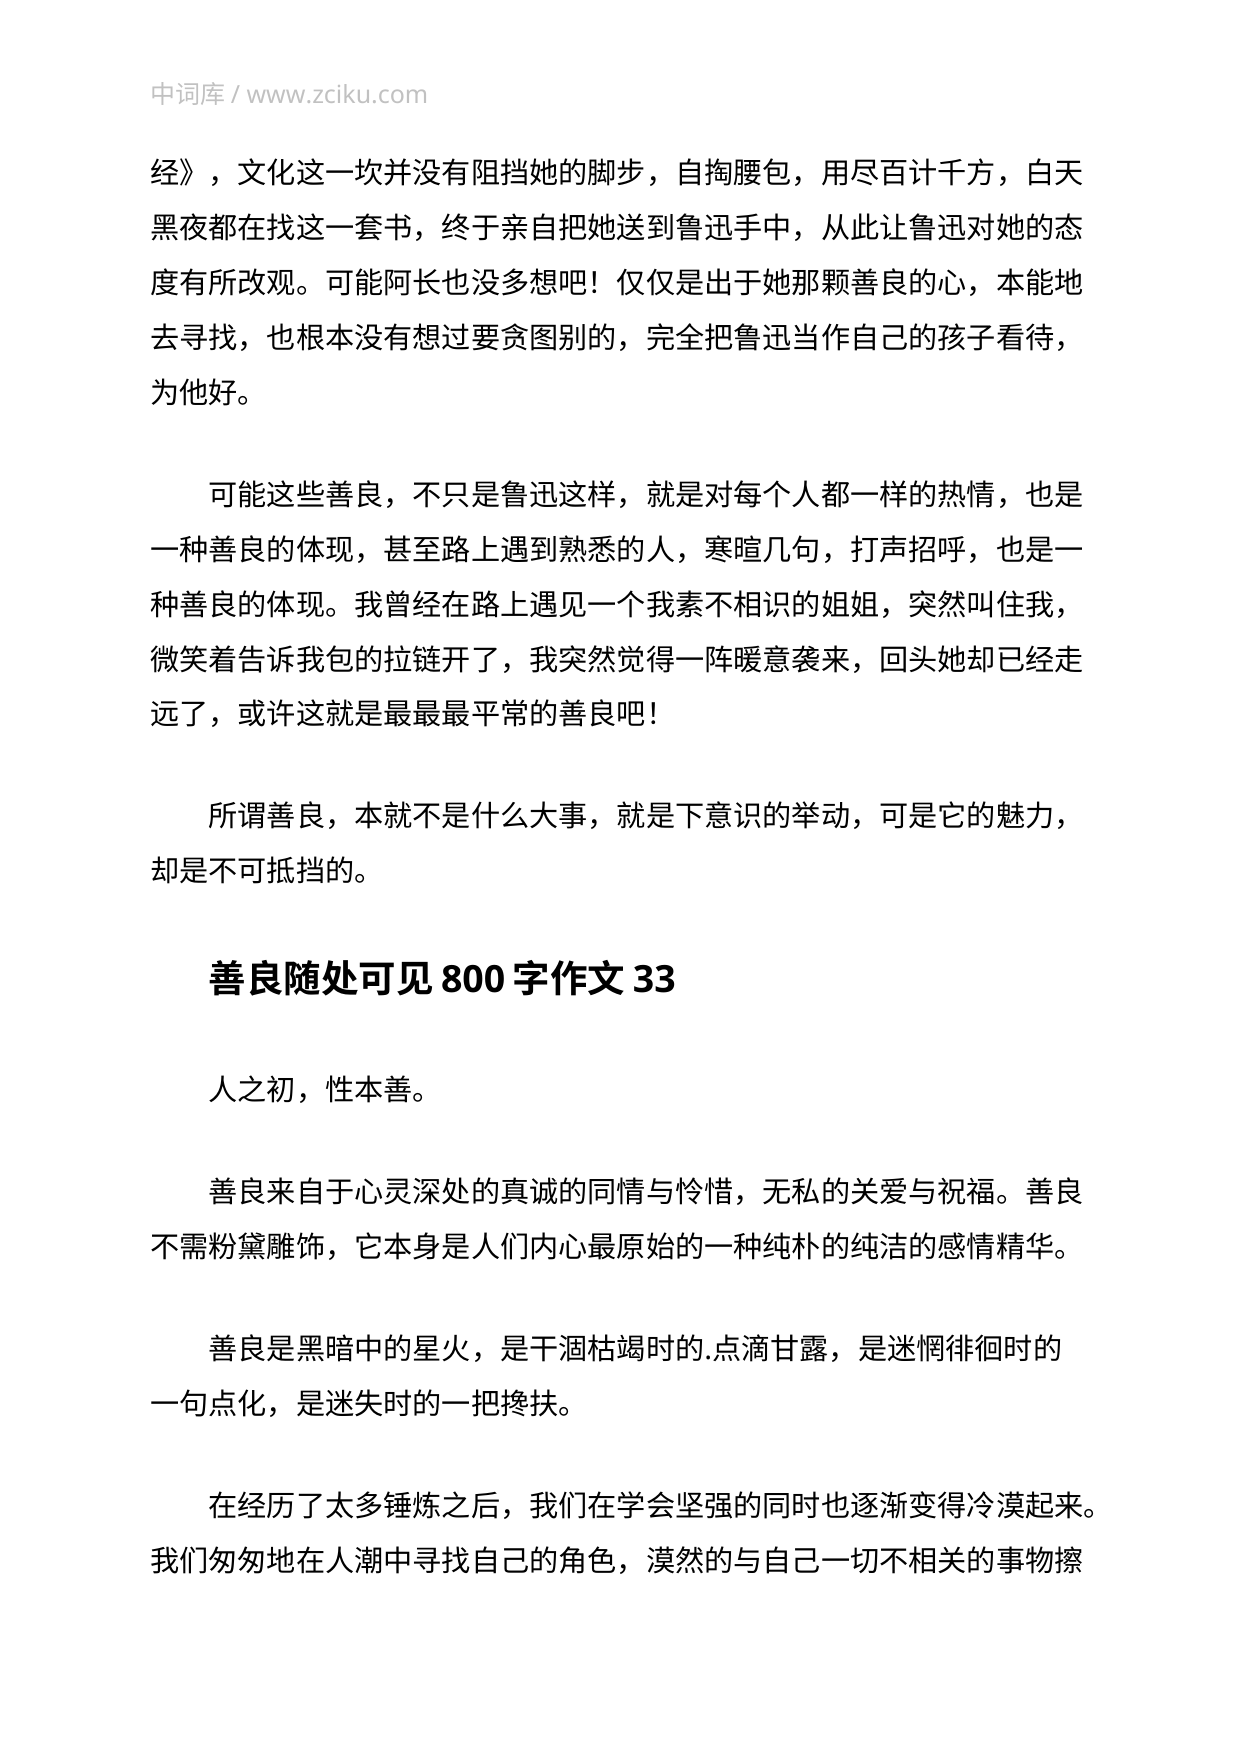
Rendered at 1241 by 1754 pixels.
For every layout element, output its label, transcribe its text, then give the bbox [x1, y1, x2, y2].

text 善良随处可见800字作文33 [150, 949, 1090, 1004]
text 可能这些善良，不只是鲁迅这样，就是对每个人都一样的热情，也是一种善良的体现，甚至路上遇到熟悉的人，寒暄几句，打声招呼，也是一种善良的体现。我曾经在路上遇见一个我素不相识的姐姐，突然叫住我，微笑着告诉我包的拉链开了，我突然觉得一阵暖意袭来，回头她却已经走远了，或许这就是最最最平常的善良吧！ [150, 471, 1090, 733]
text 善良来自于心灵深处的真诚的同情与怜惜，无私的关爱与祝福。善良不需粉黛雕饰，它本身是人们内心最原始的一种纯朴的纯洁的感情精华。 [150, 1169, 1090, 1266]
text 善良是黑暗中的星火，是干涸枯竭时的.点滴甘露，是迷惘徘徊时的一句点化，是迷失时的一把搀扶。 [150, 1325, 1090, 1423]
text 所谓善良，本就不是什么大事，就是下意识的举动，可是它的魅力，却是不可抵挡的。 [150, 793, 1090, 890]
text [150, 1482, 1090, 1579]
text 人之初，性本善。 [150, 1067, 1090, 1109]
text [150, 150, 1090, 412]
